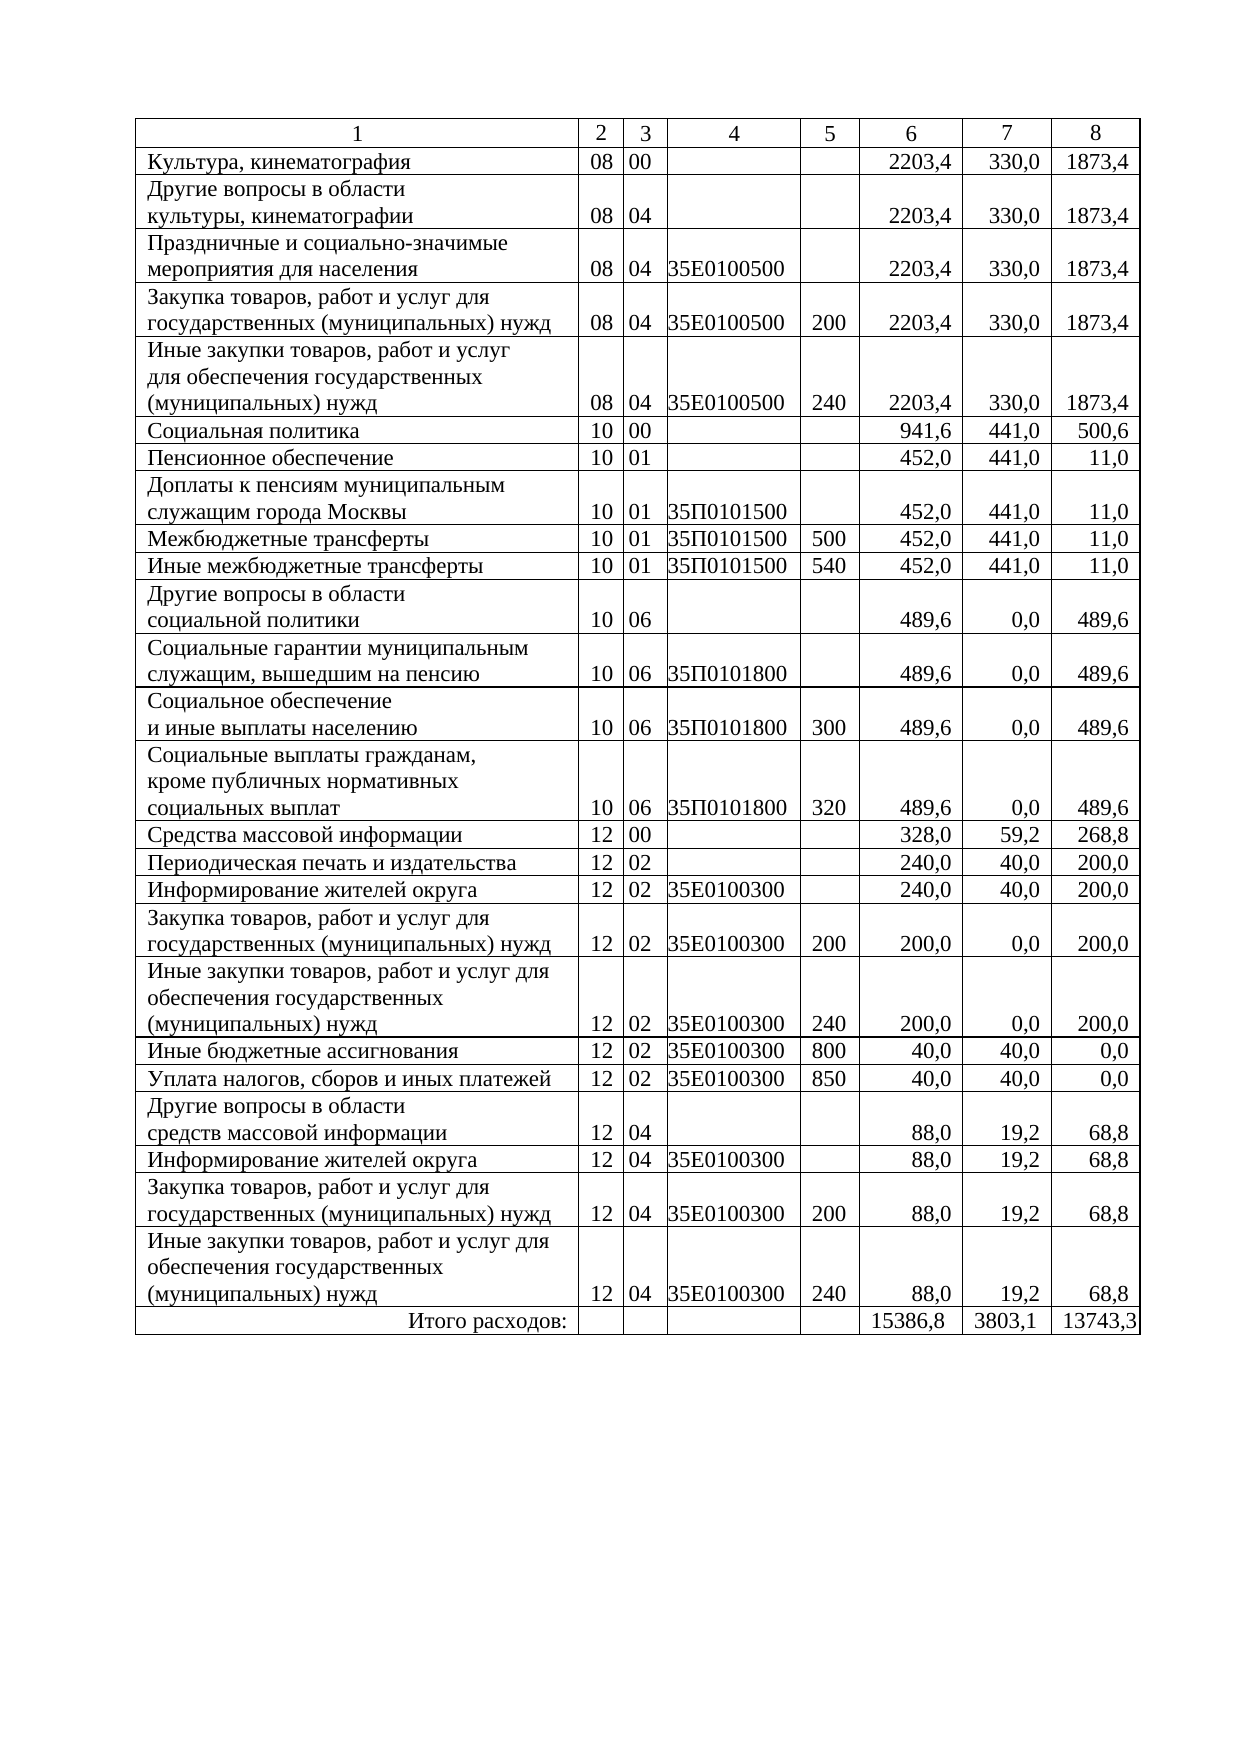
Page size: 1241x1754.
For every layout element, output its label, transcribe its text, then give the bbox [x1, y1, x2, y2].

table_cell 941,6 [860, 417, 962, 443]
table_cell [801, 1146, 859, 1172]
table_cell 0,0 [963, 904, 1051, 956]
table_cell 40,0 [963, 1038, 1051, 1064]
table_cell 88,0 [860, 1173, 962, 1226]
table_cell 489,6 [860, 741, 962, 820]
table_cell 489,6 [860, 580, 962, 633]
table_cell 35Е0100300 [668, 1173, 800, 1226]
table_cell 0,0 [1052, 1038, 1139, 1064]
table_cell 0,0 [963, 741, 1051, 820]
table_cell 200,0 [1052, 904, 1139, 956]
table_cell 2203,4 [860, 148, 962, 174]
table_cell Уплата налогов, сборов и иных платежей [136, 1065, 578, 1091]
table_cell 35П0101800 [668, 741, 800, 820]
table_cell 0,0 [963, 634, 1051, 686]
table_cell Межбюджетные трансферты [136, 525, 578, 552]
table_cell 200,0 [1052, 849, 1139, 875]
table_cell 40,0 [963, 1065, 1051, 1091]
table_cell Доплаты к пенсиям муниципальным служащим города Москвы [136, 471, 578, 524]
table_cell 35П0101500 [668, 525, 800, 552]
table_cell 441,0 [963, 444, 1051, 470]
table_cell 19,2 [963, 1092, 1051, 1145]
table_cell 10 [579, 417, 623, 443]
table_cell 04 [624, 1092, 667, 1145]
table_cell 10 [579, 444, 623, 470]
table_cell 10 [579, 525, 623, 552]
table_cell 01 [624, 471, 667, 524]
table_cell 330,0 [963, 337, 1051, 416]
table_cell 35Е0100300 [668, 904, 800, 956]
table_cell 5 [801, 119, 859, 147]
table_cell 240 [801, 337, 859, 416]
table_cell 13743,3 [1052, 1307, 1139, 1333]
table_cell [668, 444, 800, 470]
table_cell 1873,4 [1052, 175, 1139, 228]
table_cell 7 [963, 119, 1051, 147]
table_cell [801, 580, 859, 633]
table_cell [668, 148, 800, 174]
table_cell 6 [860, 119, 962, 147]
table_cell 12 [579, 876, 623, 902]
table_cell 0,0 [963, 580, 1051, 633]
table_cell 10 [579, 741, 623, 820]
table_cell Другие вопросы в области социальной политики [136, 580, 578, 633]
table_cell 06 [624, 634, 667, 686]
table_cell 00 [624, 148, 667, 174]
table_cell 08 [579, 337, 623, 416]
table_cell 3 [624, 119, 667, 147]
table_cell 489,6 [1052, 580, 1139, 633]
table_cell 489,6 [860, 634, 962, 686]
table_cell 10 [579, 471, 623, 524]
table_cell 200,0 [1052, 957, 1139, 1036]
table_cell 02 [624, 849, 667, 875]
table_cell 12 [579, 1038, 623, 1064]
table_cell 35П0101500 [668, 553, 800, 579]
table_cell [801, 471, 859, 524]
table_cell Иные закупки товаров, работ и услуг для обеспечения государственных (муниципальных) нужд [136, 337, 578, 416]
table_cell 02 [624, 904, 667, 956]
table_cell 240 [801, 957, 859, 1036]
table_cell 10 [579, 634, 623, 686]
table_cell 12 [579, 1092, 623, 1145]
table_cell 35Е0100300 [668, 1227, 800, 1306]
table_cell 330,0 [963, 229, 1051, 282]
table_cell 01 [624, 525, 667, 552]
table_cell 0,0 [963, 957, 1051, 1036]
table_cell Иные бюджетные ассигнования [136, 1038, 578, 1064]
table_cell 2203,4 [860, 283, 962, 336]
table_cell 441,0 [963, 525, 1051, 552]
table_cell 19,2 [963, 1173, 1051, 1226]
table_cell 12 [579, 821, 623, 848]
table_cell 850 [801, 1065, 859, 1091]
table_cell 3803,1 [963, 1307, 1051, 1333]
table_cell 35Е0100300 [668, 1146, 800, 1172]
table_cell Закупка товаров, работ и услуг для государственных (муниципальных) нужд [136, 904, 578, 956]
table_cell 1873,4 [1052, 337, 1139, 416]
table_cell Иные межбюджетные трансферты [136, 553, 578, 579]
table_cell 12 [579, 1146, 623, 1172]
table_cell 2203,4 [860, 175, 962, 228]
table_cell 2203,4 [860, 337, 962, 416]
table_cell 489,6 [1052, 634, 1139, 686]
table_cell 800 [801, 1038, 859, 1064]
table_cell 35Е0100500 [668, 337, 800, 416]
table_cell [668, 849, 800, 875]
table_cell [801, 229, 859, 282]
table_cell 04 [624, 283, 667, 336]
table_cell 500 [801, 525, 859, 552]
table_cell 02 [624, 1038, 667, 1064]
table_cell [624, 1307, 667, 1333]
table_cell 330,0 [963, 175, 1051, 228]
table_cell 40,0 [860, 1065, 962, 1091]
table_cell [801, 148, 859, 174]
table_cell 04 [624, 337, 667, 416]
table_cell Культура, кинематография [136, 148, 578, 174]
table_cell 8 [1052, 119, 1139, 147]
table_cell 489,6 [860, 688, 962, 740]
table_cell Социальное обеспечение и иные выплаты населению [136, 688, 578, 740]
table_cell Информирование жителей округа [136, 1146, 578, 1172]
table_cell [668, 1092, 800, 1145]
table_cell 02 [624, 1065, 667, 1091]
table_cell 200,0 [860, 904, 962, 956]
table_cell 40,0 [963, 849, 1051, 875]
table_cell [668, 580, 800, 633]
table_cell 12 [579, 849, 623, 875]
table_cell 452,0 [860, 444, 962, 470]
table_cell 00 [624, 821, 667, 848]
table_cell Периодическая печать и издательства [136, 849, 578, 875]
table_cell [668, 175, 800, 228]
table_cell 10 [579, 688, 623, 740]
table_cell 88,0 [860, 1092, 962, 1145]
table_cell 1873,4 [1052, 229, 1139, 282]
table_cell 441,0 [963, 553, 1051, 579]
table_cell 10 [579, 553, 623, 579]
table_cell 02 [624, 957, 667, 1036]
table_cell 12 [579, 1173, 623, 1226]
table_cell 59,2 [963, 821, 1051, 848]
table_cell 08 [579, 175, 623, 228]
table_cell [801, 821, 859, 848]
table_cell [801, 417, 859, 443]
table_cell [801, 444, 859, 470]
table_cell 2203,4 [860, 229, 962, 282]
table_cell 35П0101500 [668, 471, 800, 524]
table_cell Социальные гарантии муниципальным служащим, вышедшим на пенсию [136, 634, 578, 686]
table_cell [801, 1307, 859, 1333]
table_cell [801, 849, 859, 875]
table_cell 68,8 [1052, 1092, 1139, 1145]
table_cell Другие вопросы в области средств массовой информации [136, 1092, 578, 1145]
table_cell 40,0 [963, 876, 1051, 902]
table_cell [579, 1307, 623, 1333]
table_cell Другие вопросы в области культуры, кинематографии [136, 175, 578, 228]
table_cell 330,0 [963, 283, 1051, 336]
table_cell [668, 821, 800, 848]
table_cell 04 [624, 1173, 667, 1226]
table_cell 240,0 [860, 876, 962, 902]
table_cell 489,6 [1052, 688, 1139, 740]
table_cell 200 [801, 904, 859, 956]
table_cell Иные закупки товаров, работ и услуг для обеспечения государственных (муниципальных) нужд [136, 1227, 578, 1306]
table_cell 12 [579, 1227, 623, 1306]
table_cell 452,0 [860, 525, 962, 552]
table_cell 68,8 [1052, 1227, 1139, 1306]
table_cell 35Е0100300 [668, 1065, 800, 1091]
table_cell Итого расходов: [136, 1307, 578, 1333]
table_cell Иные закупки товаров, работ и услуг для обеспечения государственных (муниципальных) нужд [136, 957, 578, 1036]
table_cell 88,0 [860, 1146, 962, 1172]
table_cell 0,0 [1052, 1065, 1139, 1091]
table_cell 200,0 [860, 957, 962, 1036]
table_cell 04 [624, 1146, 667, 1172]
table_cell 19,2 [963, 1146, 1051, 1172]
table_cell 320 [801, 741, 859, 820]
table_cell 35Е0100300 [668, 876, 800, 902]
table_cell 441,0 [963, 417, 1051, 443]
table_cell 35Е0100300 [668, 1038, 800, 1064]
table_cell Праздничные и социально-значимые мероприятия для населения [136, 229, 578, 282]
table_cell 328,0 [860, 821, 962, 848]
table_cell 06 [624, 580, 667, 633]
table_cell 11,0 [1052, 553, 1139, 579]
table_cell 12 [579, 904, 623, 956]
table_cell Социальная политика [136, 417, 578, 443]
table_cell [801, 876, 859, 902]
table_cell 240 [801, 1227, 859, 1306]
table_cell 268,8 [1052, 821, 1139, 848]
table_cell 06 [624, 741, 667, 820]
table_cell 200 [801, 283, 859, 336]
table_cell 12 [579, 957, 623, 1036]
table_cell Закупка товаров, работ и услуг для государственных (муниципальных) нужд [136, 1173, 578, 1226]
table_cell Закупка товаров, работ и услуг для государственных (муниципальных) нужд [136, 283, 578, 336]
table_cell 330,0 [963, 148, 1051, 174]
table_cell 35П0101800 [668, 688, 800, 740]
table_cell 10 [579, 580, 623, 633]
table_cell 452,0 [860, 553, 962, 579]
table_cell 88,0 [860, 1227, 962, 1306]
table_cell [668, 417, 800, 443]
table_cell 1873,4 [1052, 148, 1139, 174]
table_cell 1873,4 [1052, 283, 1139, 336]
table_cell 04 [624, 229, 667, 282]
table_cell 240,0 [860, 849, 962, 875]
table_cell 200,0 [1052, 876, 1139, 902]
table_cell 11,0 [1052, 444, 1139, 470]
table_cell 08 [579, 283, 623, 336]
table_cell 300 [801, 688, 859, 740]
table_cell 19,2 [963, 1227, 1051, 1306]
table_cell [668, 1307, 800, 1333]
table_cell 1 [136, 119, 578, 147]
table_cell 08 [579, 229, 623, 282]
table_cell 04 [624, 175, 667, 228]
table_cell 11,0 [1052, 471, 1139, 524]
table_cell 12 [579, 1065, 623, 1091]
table_cell [801, 634, 859, 686]
table_cell 35Е0100300 [668, 957, 800, 1036]
table_cell 11,0 [1052, 525, 1139, 552]
table_cell Средства массовой информации [136, 821, 578, 848]
table_cell Пенсионное обеспечение [136, 444, 578, 470]
table_cell [801, 1092, 859, 1145]
table_cell 02 [624, 876, 667, 902]
table_cell [801, 175, 859, 228]
table_cell 00 [624, 417, 667, 443]
table_cell 0,0 [963, 688, 1051, 740]
table_cell 2 [579, 119, 623, 147]
table_cell 06 [624, 688, 667, 740]
table_cell 15386,8 [860, 1307, 962, 1333]
table_cell Информирование жителей округа [136, 876, 578, 902]
table_cell 4 [668, 119, 800, 147]
table_cell 08 [579, 148, 623, 174]
table_cell 68,8 [1052, 1146, 1139, 1172]
table_cell 68,8 [1052, 1173, 1139, 1226]
table_cell 04 [624, 1227, 667, 1306]
table_cell 500,6 [1052, 417, 1139, 443]
table_cell 01 [624, 444, 667, 470]
table_cell 540 [801, 553, 859, 579]
table_cell 01 [624, 553, 667, 579]
table_cell 441,0 [963, 471, 1051, 524]
table_cell 35Е0100500 [668, 283, 800, 336]
table_cell Социальные выплаты гражданам, кроме публичных нормативных социальных выплат [136, 741, 578, 820]
table_cell 40,0 [860, 1038, 962, 1064]
table_cell 452,0 [860, 471, 962, 524]
table_cell 489,6 [1052, 741, 1139, 820]
table_cell 35П0101800 [668, 634, 800, 686]
table_cell 35Е0100500 [668, 229, 800, 282]
table_cell 200 [801, 1173, 859, 1226]
